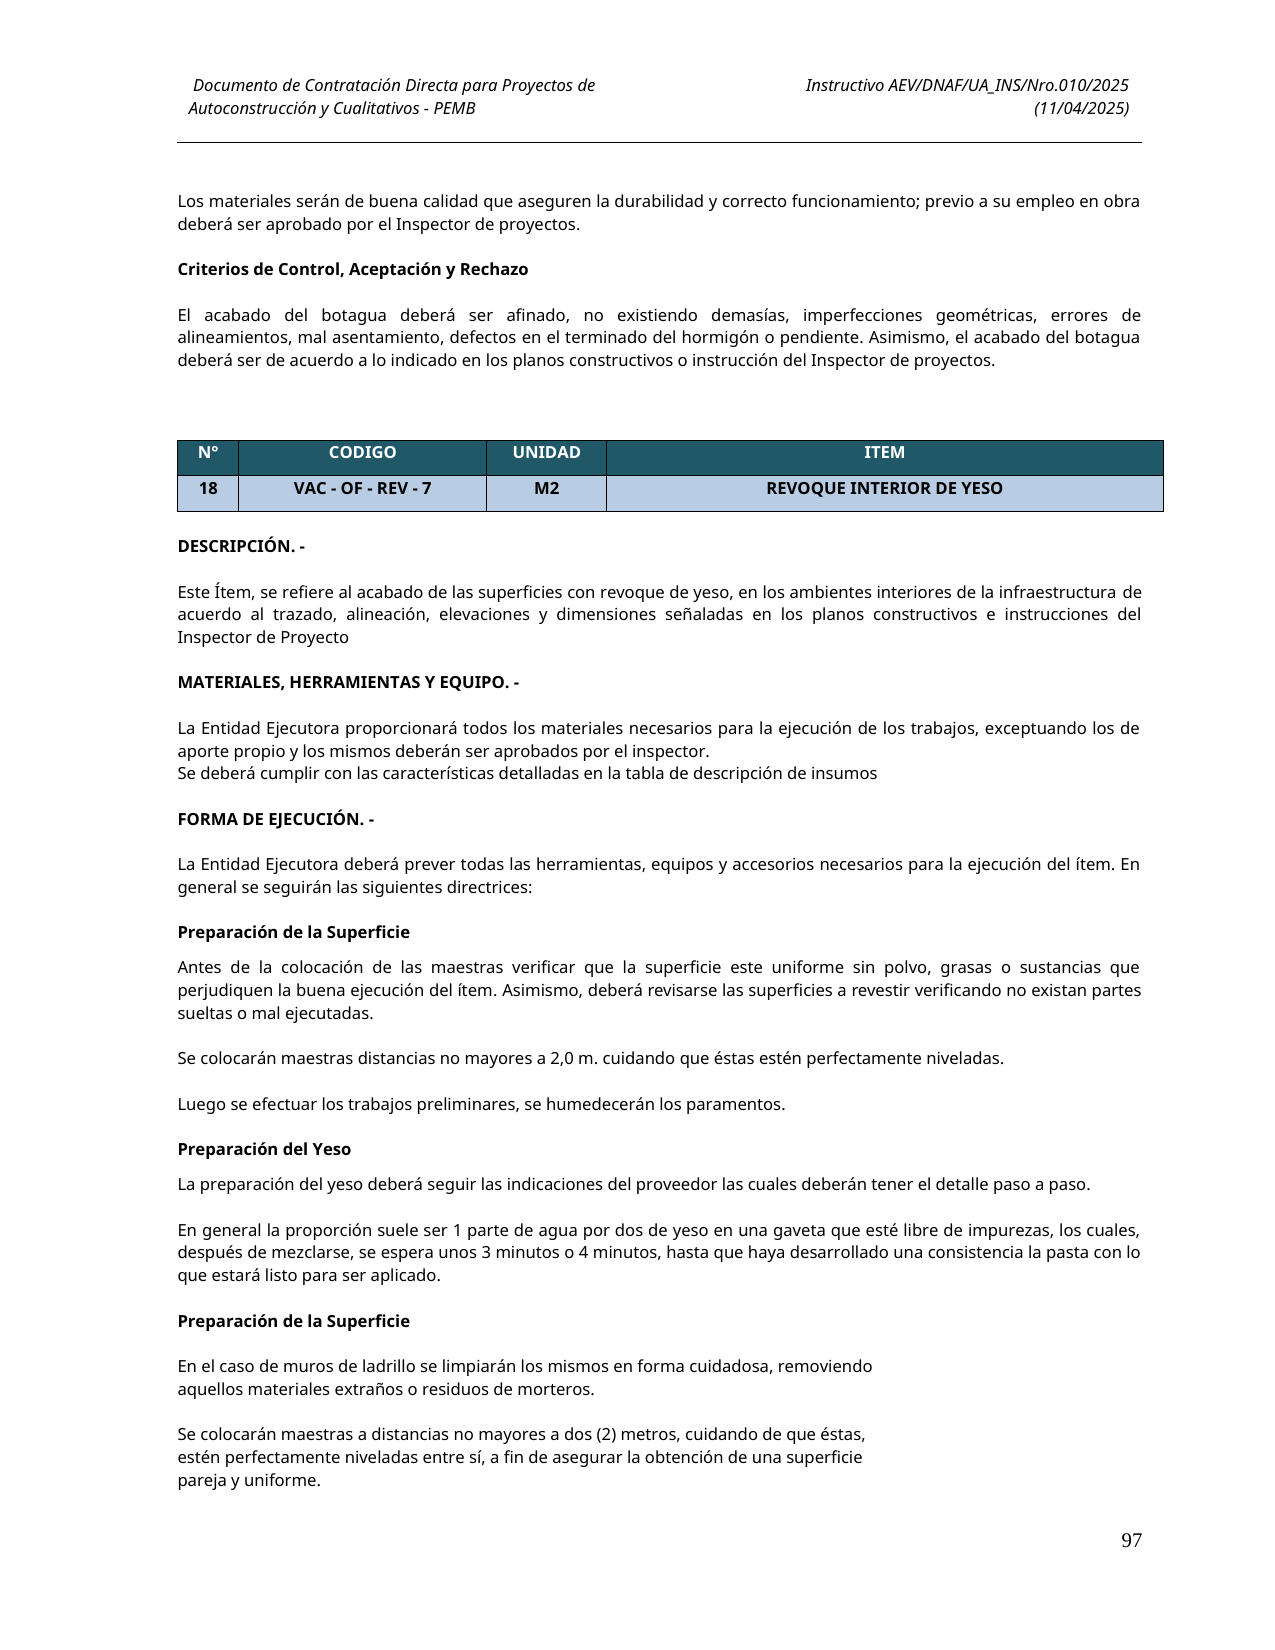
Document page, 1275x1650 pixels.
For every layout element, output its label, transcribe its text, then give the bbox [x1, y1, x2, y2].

text FORMA DE EJECUCIÓN. - [177, 807, 1142, 830]
text estén perfectamente niveladas entre sí, a fin de asegurar la obtención de una superficie [177, 1445, 1142, 1468]
text Preparación de la Superficie [177, 921, 1142, 943]
text Se colocarán maestras distancias no mayores a 2,0 m. cuidando que éstas estén perfectamente niveladas. [177, 1047, 1142, 1069]
text El acabado del botagua deberá ser afinado, no existiendo demasías, imperfecciones geométricas, errores de alineamientos, mal asentamiento, defectos en el terminado del hormigón o pendiente. Asimismo, el acabado del botagua deberá ser de acuerdo a lo indicado en los planos constructivos o instrucción del Inspector de proyectos. [177, 303, 1142, 371]
text MATERIALES, HERRAMIENTAS Y EQUIPO. - [177, 671, 1142, 694]
text Criterios de Control, Aceptación y Rechazo [177, 258, 1142, 281]
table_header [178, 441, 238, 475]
text La preparación del yeso deberá seguir las indicaciones del proveedor las cuales deberán tener el detalle paso a paso. [177, 1173, 1142, 1196]
text Este Ítem, se refiere al acabado de las superficies con revoque de yeso, en los ambientes interiores de la infraestructura de acuerdo al trazado, alineación, elevaciones y dimensiones señaladas en los planos constructivos e instrucciones del Inspector de Proyecto [177, 580, 1142, 648]
text La Entidad Ejecutora proporcionará todos los materiales necesarios para la ejecución de los trabajos, exceptuando los de aporte propio y los mismos deberán ser aprobados por el inspector. [177, 716, 1142, 762]
text aquellos materiales extraños o residuos de morteros. [177, 1377, 1142, 1400]
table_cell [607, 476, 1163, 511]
text La Entidad Ejecutora deberá prever todas las herramientas, equipos y accesorios necesarios para la ejecución del ítem. En general se seguirán las siguientes directrices: [177, 853, 1142, 898]
text Se deberá cumplir con las características detalladas en la tabla de descripción de insumos [177, 762, 1142, 784]
text Preparación de la Superficie [177, 1309, 1142, 1332]
text En general la proporción suele ser 1 parte de agua por dos de yeso en una gaveta que esté libre de impurezas, los cuales, después de mezclarse, se espera unos 3 minutos o 4 minutos, hasta que haya desarrollado una consistencia la pasta con lo que estará listo para ser aplicado. [177, 1218, 1142, 1286]
text Preparación del Yeso [177, 1138, 1142, 1160]
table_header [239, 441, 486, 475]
text pareja y uniforme. [177, 1468, 1142, 1491]
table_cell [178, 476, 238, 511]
text Antes de la colocación de las maestras verificar que la superficie este uniforme sin polvo, grasas o sustancias que perjudiquen la buena ejecución del ítem. Asimismo, deberá revisarse las superficies a revestir verificando no existan partes sueltas o mal ejecutadas. [177, 956, 1142, 1024]
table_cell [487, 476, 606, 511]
text DESCRIPCIÓN. - [177, 535, 1142, 557]
text En el caso de muros de ladrillo se limpiarán los mismos en forma cuidadosa, removiendo [177, 1354, 1142, 1377]
text Se colocarán maestras a distancias no mayores a dos (2) metros, cuidando de que éstas, [177, 1423, 1142, 1445]
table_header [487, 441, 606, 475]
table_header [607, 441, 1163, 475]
text Los materiales serán de buena calidad que aseguren la durabilidad y correcto funcionamiento; previo a su empleo en obra deberá ser aprobado por el Inspector de proyectos. [177, 190, 1142, 235]
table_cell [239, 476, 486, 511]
text Luego se efectuar los trabajos preliminares, se humedecerán los paramentos. [177, 1092, 1142, 1115]
